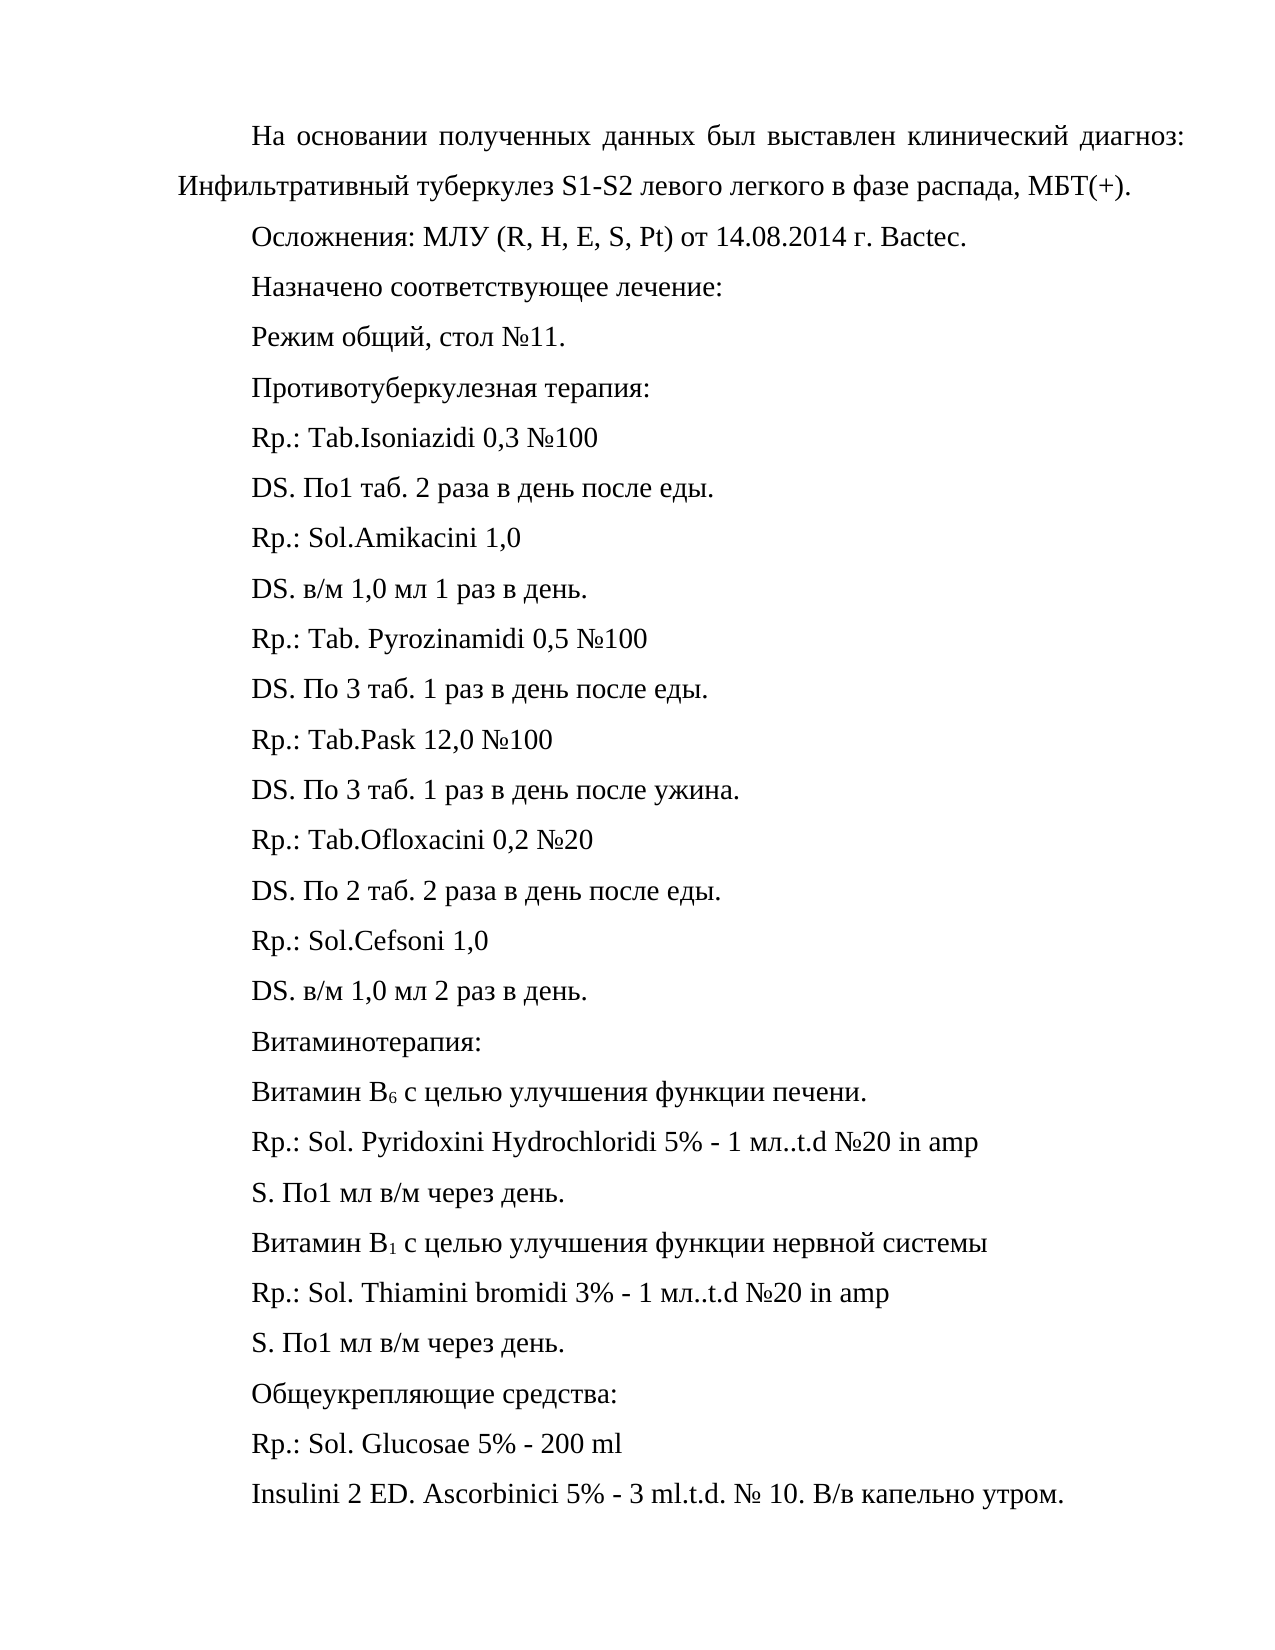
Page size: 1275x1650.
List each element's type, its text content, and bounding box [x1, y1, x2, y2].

text Rp.: Sol.Cefsoni 1,0 [177, 923, 1186, 957]
text Rp.: Tab. Pyrozinamidi 0,5 №100 [177, 621, 1186, 655]
text Rp.: Sol.Amikacini 1,0 [177, 521, 1186, 554]
text Назначено соответствующее лечение: [177, 269, 1186, 303]
text S. По1 мл в/м через день. [177, 1175, 1186, 1208]
text Витаминотерапия: [177, 1024, 1186, 1057]
text Rp.: Sol. Glucosae 5% - 200 ml [177, 1426, 1186, 1460]
text Rp.: Sol. Pyridoxini Hydrochloridi 5% - 1 мл..t.d №20 in amp [177, 1124, 1186, 1158]
text Витамин В6 с целью улучшения функции печени. [177, 1074, 1186, 1108]
text DS. в/м 1,0 мл 1 раз в день. [177, 571, 1186, 604]
text DS. По 3 таб. 1 раз в день после еды. [177, 672, 1186, 705]
text S. По1 мл в/м через день. [177, 1326, 1186, 1359]
text Rp.: Tab.Ofloxacini 0,2 №20 [177, 822, 1186, 856]
text Осложнения: МЛУ (R, H, E, S, Pt) от 14.08.2014 г. Bactec. [177, 219, 1186, 252]
text Rp.: Tab.Isoniazidi 0,3 №100 [177, 420, 1186, 453]
text DS. По1 таб. 2 раза в день после еды. [177, 470, 1186, 504]
text Insulini 2 ED. Ascorbinici 5% - 3 ml.t.d. № 10. В/в капельно утром. [177, 1477, 1186, 1510]
text Rp.: Tab.Pask 12,0 №100 [177, 722, 1186, 755]
text DS. По 2 таб. 2 раза в день после еды. [177, 873, 1186, 906]
text Витамин В1 с целью улучшения функции нервной системы [177, 1225, 1186, 1258]
text Противотуберкулезная терапия: [177, 370, 1186, 403]
text DS. По 3 таб. 1 раз в день после ужина. [177, 772, 1186, 806]
text Общеукрепляющие средства: [177, 1376, 1186, 1409]
text На основании полученных данных был выставлен клинический диагноз: Инфильтративный туберкулез S1-S2 левого легкого в фазе распада, МБТ(+). [177, 118, 1186, 202]
text DS. в/м 1,0 мл 2 раз в день. [177, 973, 1186, 1007]
text Rp.: Sol. Thiamini bromidi 3% - 1 мл..t.d №20 in amp [177, 1275, 1186, 1309]
text Режим общий, стол №11. [177, 319, 1186, 353]
